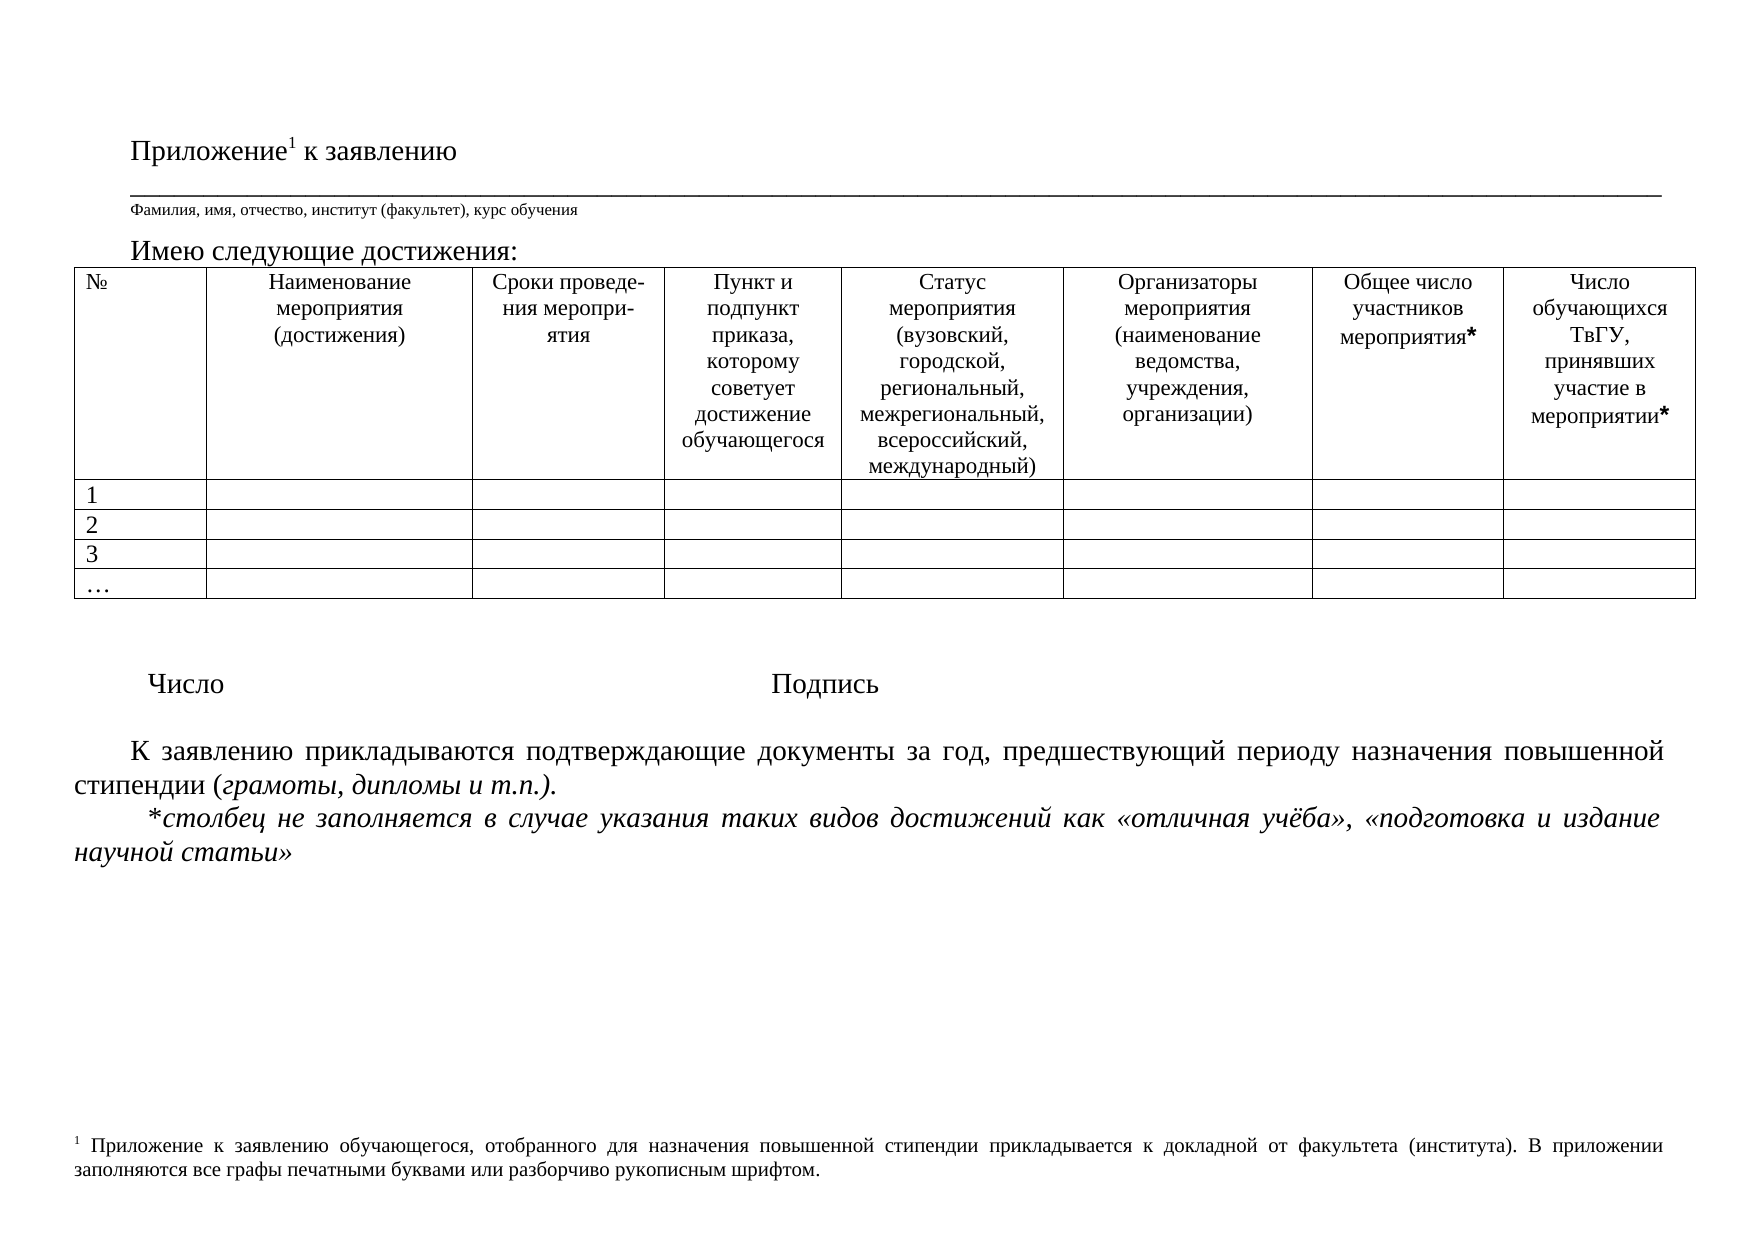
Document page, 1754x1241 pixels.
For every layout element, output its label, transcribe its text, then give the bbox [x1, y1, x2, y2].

text Приложение к заявлению [74, 133, 1665, 166]
table_header Общее число участников мероприятия* [1313, 268, 1503, 479]
table_cell [473, 540, 664, 568]
table_cell 1 [75, 480, 206, 509]
table_cell [1313, 480, 1503, 509]
table_cell [1313, 569, 1503, 598]
table_cell [1313, 540, 1503, 568]
table_header Наименование мероприятия (достижения) [207, 268, 472, 479]
table_cell [207, 510, 472, 538]
table_cell [473, 569, 664, 598]
table_header Сроки проведе-ния меропри-ятия [473, 268, 664, 479]
table_cell [1504, 480, 1695, 509]
table_cell [665, 569, 841, 598]
table_cell [1064, 540, 1312, 568]
table_cell [842, 569, 1063, 598]
table_cell [1504, 569, 1695, 598]
table_cell [1064, 480, 1312, 509]
table_cell [207, 480, 472, 509]
text _________________________________________________________________________________________________________ [74, 166, 1665, 200]
table_header Число обучающихся ТвГУ, принявших участие в мероприятии* [1504, 268, 1695, 479]
table_cell [473, 480, 664, 509]
table_cell [473, 510, 664, 538]
table_cell [665, 510, 841, 538]
table_cell [1504, 540, 1695, 568]
table_cell [665, 540, 841, 568]
text Число Подпись [74, 666, 1665, 700]
table_header Статус мероприятия (вузовский, городской, региональный, межрегиональный, всероссийский, международный) [842, 268, 1063, 479]
table_cell [207, 569, 472, 598]
table_cell [1064, 569, 1312, 598]
table_cell [665, 480, 841, 509]
text Имею следующие достижения: [74, 233, 1665, 267]
table_cell … [75, 569, 206, 598]
text К заявлению прикладываются подтверждающие документы за год, предшествующий периоду назначения повышенной стипендии (грамоты, дипломы и т.п.). [74, 733, 1665, 800]
table_cell [842, 510, 1063, 538]
table_cell [1313, 510, 1503, 538]
text *столбец не заполняется в случае указания таких видов достижений как «отличная учёба», «подготовка и издание научной статьи» [74, 800, 1665, 867]
table_cell [1064, 510, 1312, 538]
table_cell 3 [75, 540, 206, 568]
table_cell [207, 540, 472, 568]
table_header Организаторы мероприятия (наименование ведомства, учреждения, организации) [1064, 268, 1312, 479]
table_header Пункт и подпункт приказа, которому советует достижение обучающегося [665, 268, 841, 479]
text Фамилия, имя, отчество, институт (факультет), курс обучения [74, 200, 1665, 233]
table_cell [842, 480, 1063, 509]
table_header № [75, 268, 206, 479]
table_cell [842, 540, 1063, 568]
table_cell 2 [75, 510, 206, 538]
table_cell [1504, 510, 1695, 538]
